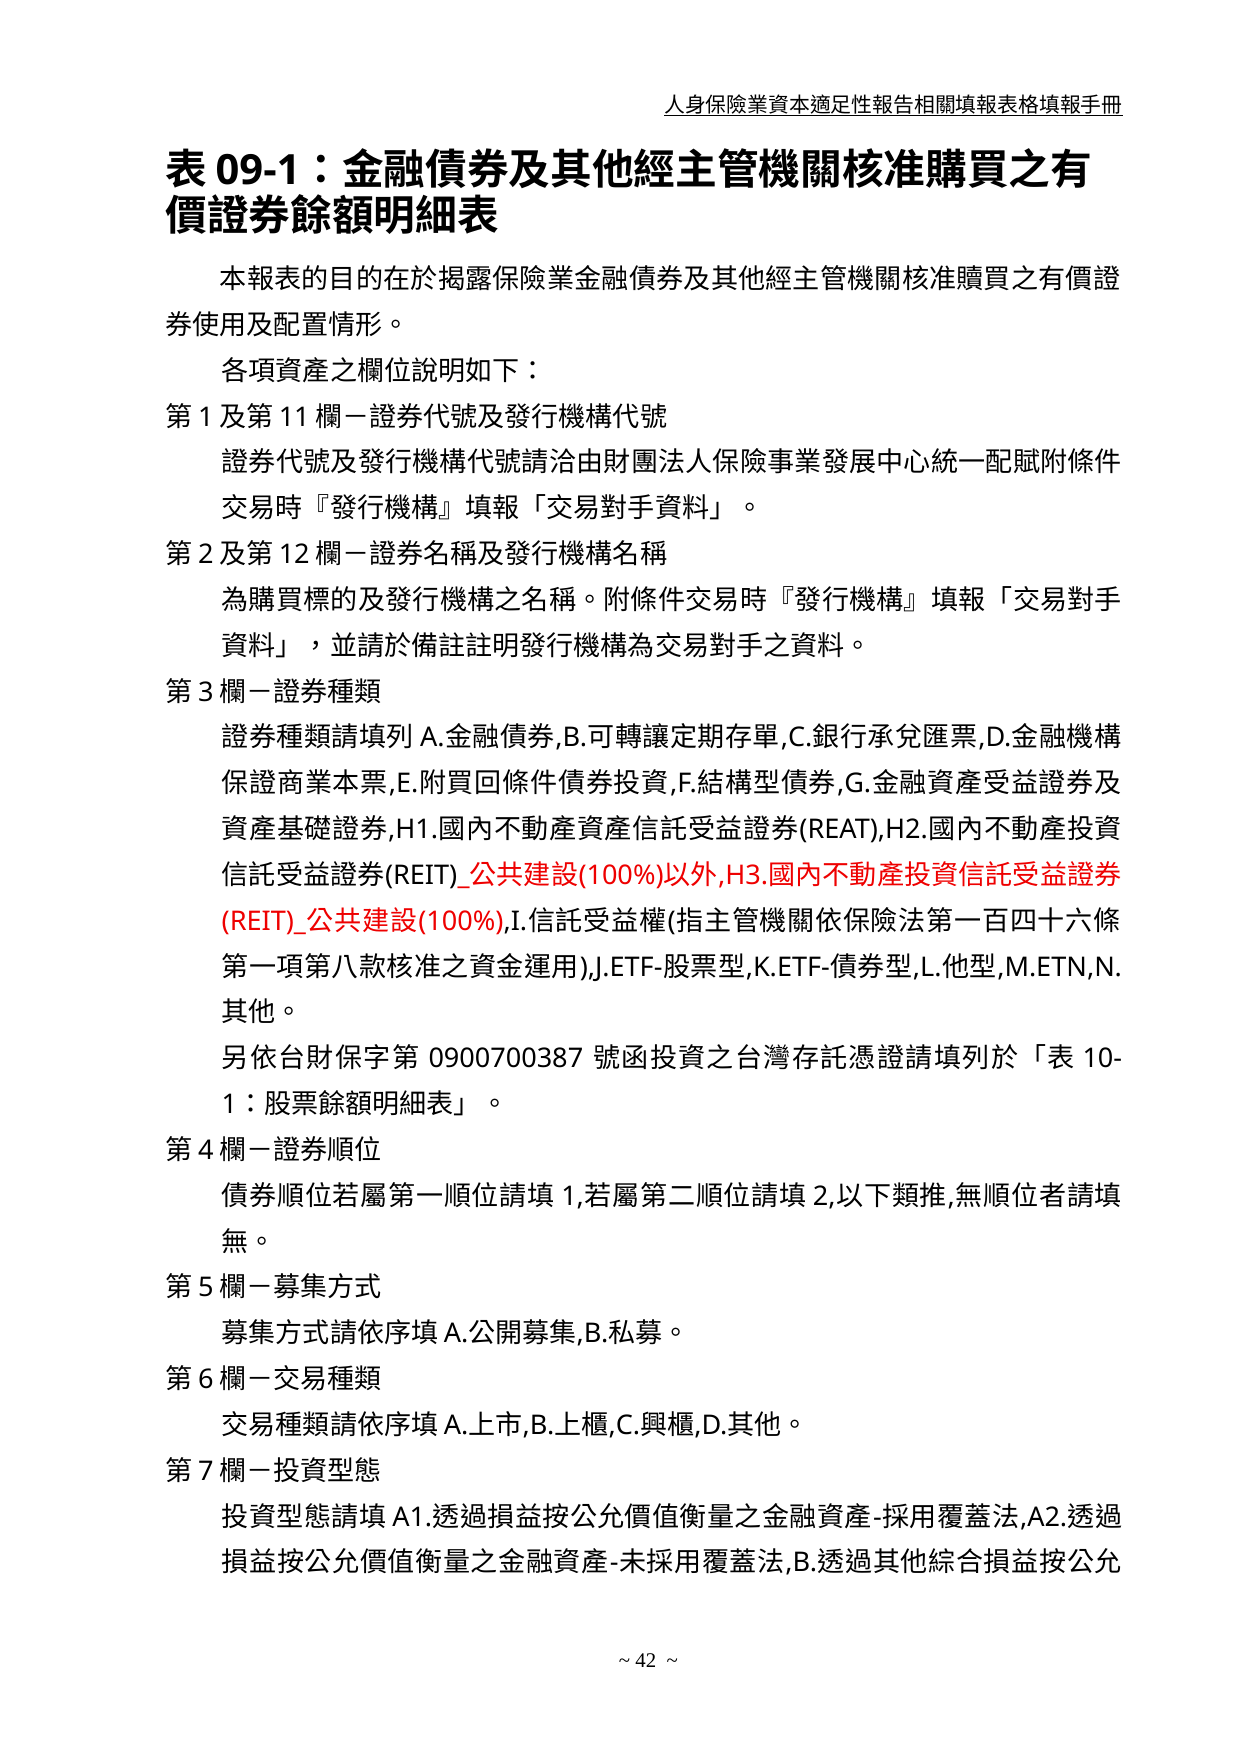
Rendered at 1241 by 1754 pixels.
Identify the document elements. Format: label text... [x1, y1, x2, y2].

subtitle 表09-1：金融債券及其他經主管機關核准購買之有價證券餘額明細表 [165, 148, 1122, 239]
text 第1及第11欄－證券代號及發行機構代號 [165, 389, 1122, 435]
text 證券代號及發行機構代號請洽由財團法人保險事業發展中心統一配賦附條件交易時『發行機構』填報「交易對手資料」。 [221, 435, 1122, 527]
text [221, 1489, 1122, 1581]
text 第4欄－證券順位 [165, 1123, 1122, 1168]
text 本報表的目的在於揭露保險業金融債券及其他經主管機關核准贖買之有價證券使用及配置情形。 [165, 252, 1122, 343]
text 第7欄－投資型態 [165, 1443, 1122, 1489]
text 證券種類請填列A.金融債券,B.可轉讓定期存單,C.銀行承兌匯票,D.金融機構保證商業本票,E.附買回條件債券投資,F.結構型債券,G.金融資產受益證券及資產基礎證券,H1.國內不動產資產信託受益證券(REAT),H2.國內不動產投資信託受益證券(REIT)_公共建設(100%)以外,H3.國內不動產投資信託受益證券(REIT)_公共建設(100%),I.信託受益權(指主管機關依保險法第一百四十六條第一項第八款核准之資金運用),J.ETF-股票型,K.ETF-債券型,L.他型,M.ETN,N.其他。 另依台財保字第 0900700387 號函投資之台灣存託憑證請填列於「表10-1：股票餘額明細表」。 [221, 710, 1122, 1123]
text 募集方式請依序填A.公開募集,B.私募。 [221, 1306, 1122, 1352]
text 各項資產之欄位說明如下： [165, 343, 1122, 389]
text 交易種類請依序填A.上市,B.上櫃,C.興櫃,D.其他。 [221, 1398, 1122, 1443]
text 第5欄－募集方式 [165, 1260, 1122, 1306]
text 第6欄－交易種類 [165, 1352, 1122, 1398]
text 第3欄－證券種類 [165, 664, 1122, 710]
text 債券順位若屬第一順位請填1,若屬第二順位請填2,以下類推,無順位者請填無。 [221, 1168, 1122, 1260]
text 第2及第12欄－證券名稱及發行機構名稱 [165, 527, 1122, 573]
text 為購買標的及發行機構之名稱。附條件交易時『發行機構』填報「交易對手資料」，並請於備註註明發行機構為交易對手之資料。 [221, 573, 1122, 664]
